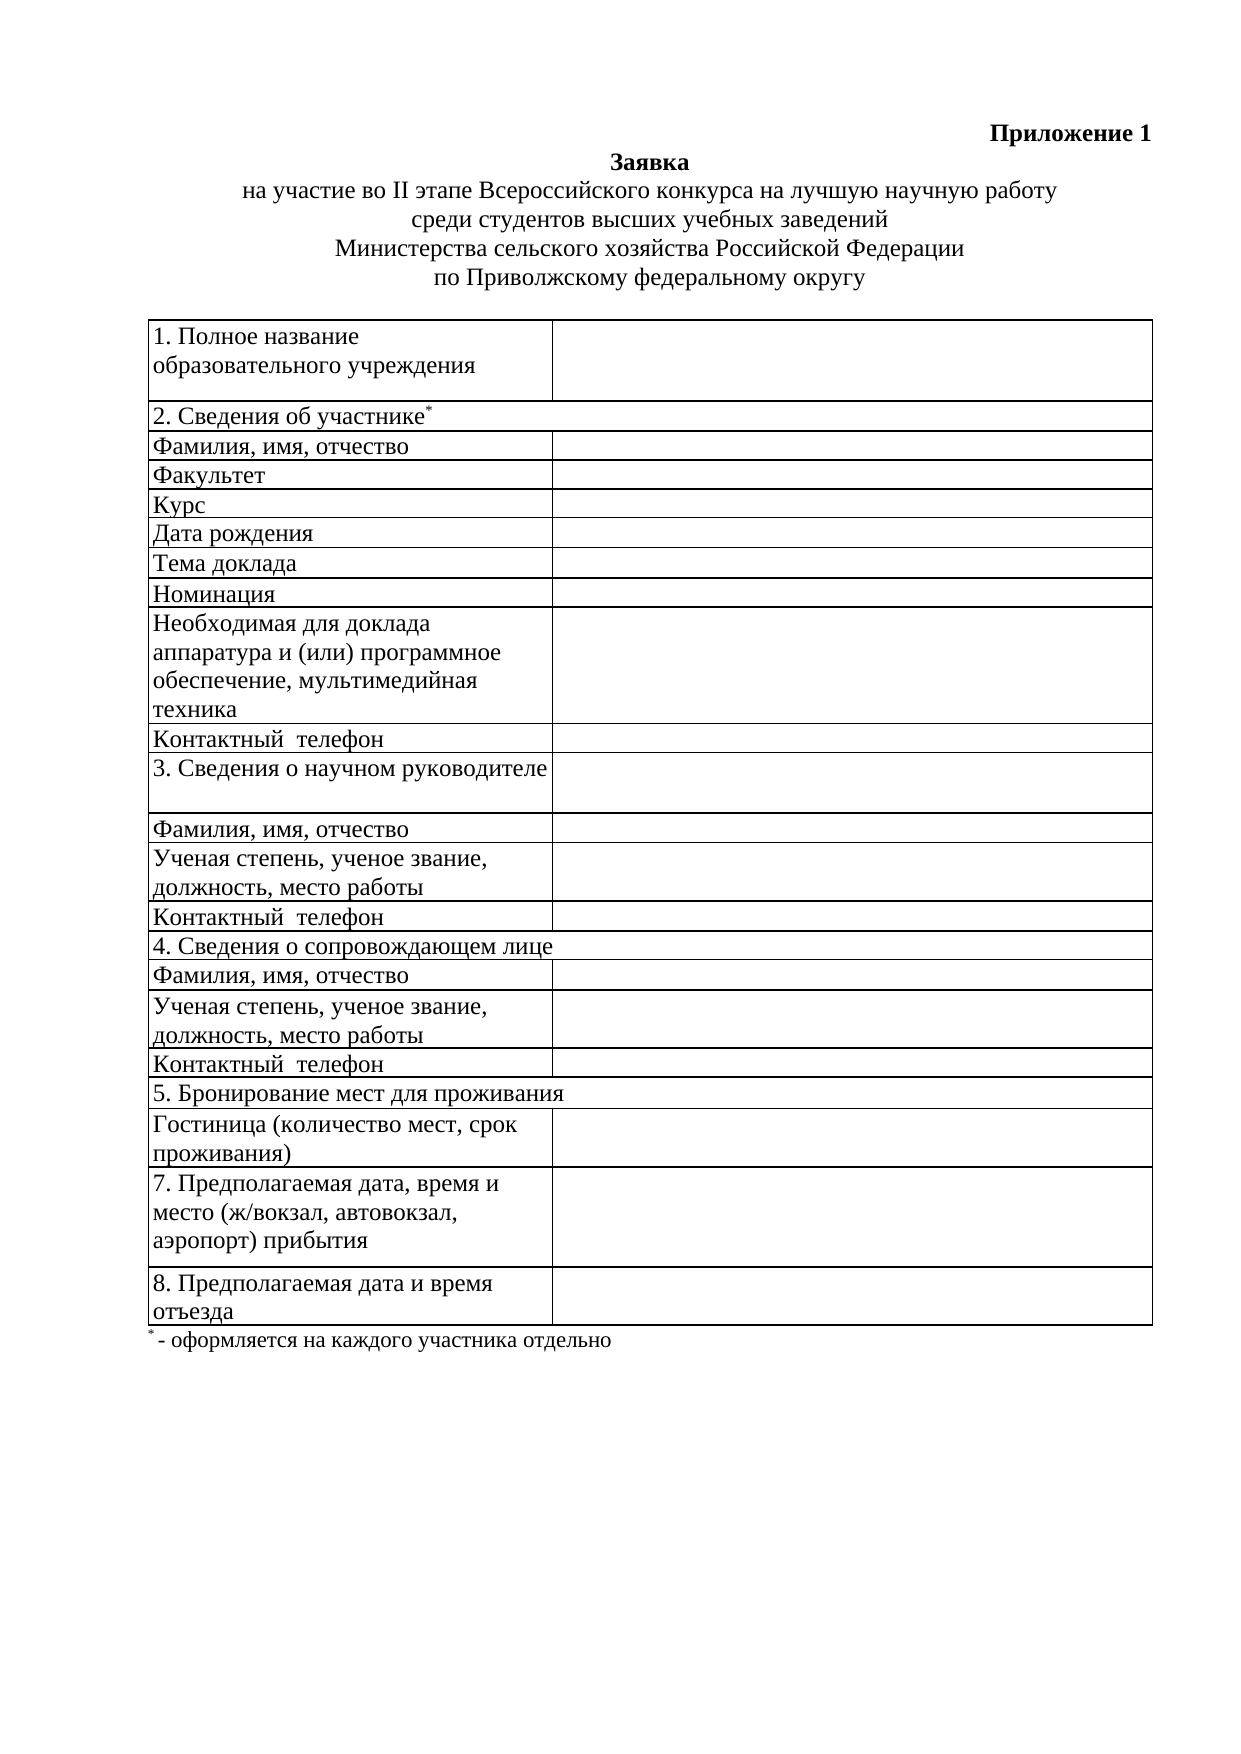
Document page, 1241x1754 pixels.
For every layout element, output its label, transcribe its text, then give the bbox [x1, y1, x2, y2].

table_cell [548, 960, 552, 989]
table_cell [1148, 518, 1152, 547]
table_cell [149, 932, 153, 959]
table_header [553, 321, 1152, 400]
text * - оформляется на каждого участника отдельно [148, 1326, 1152, 1352]
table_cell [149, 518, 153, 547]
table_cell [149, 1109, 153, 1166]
text по Приволжскому федеральному округу [148, 262, 1152, 291]
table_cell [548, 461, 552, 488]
table_cell [1148, 1049, 1152, 1076]
table_cell [553, 902, 557, 930]
table_cell [553, 461, 557, 488]
table_cell [1148, 814, 1152, 841]
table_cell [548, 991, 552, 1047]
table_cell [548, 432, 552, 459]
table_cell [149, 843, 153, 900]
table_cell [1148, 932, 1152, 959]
table_cell [1148, 960, 1152, 989]
table_cell [1148, 490, 1152, 517]
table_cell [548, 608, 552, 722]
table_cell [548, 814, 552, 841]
table_cell [1148, 579, 1152, 606]
table_cell [553, 1109, 1152, 1166]
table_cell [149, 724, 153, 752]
table_cell [553, 518, 557, 547]
table_cell [553, 579, 557, 606]
table_cell [553, 753, 1152, 812]
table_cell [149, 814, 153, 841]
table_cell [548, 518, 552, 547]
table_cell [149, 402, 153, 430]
table_cell [553, 548, 557, 577]
table_cell [1148, 902, 1152, 930]
text Заявка [148, 147, 1152, 176]
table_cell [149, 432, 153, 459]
table_cell [553, 432, 557, 459]
text на участие во II этапе Всероссийского конкурса на лучшую научную работу [148, 176, 1152, 204]
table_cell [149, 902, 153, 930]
text Министерства сельского хозяйства Российской Федерации [148, 233, 1152, 262]
table_cell [553, 490, 557, 517]
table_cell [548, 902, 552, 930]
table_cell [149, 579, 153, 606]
table_cell 7. Предполагаемая дата, время и место (ж/вокзал, автовокзал, аэропорт) прибытия [149, 1168, 552, 1266]
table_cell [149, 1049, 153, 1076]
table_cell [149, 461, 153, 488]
table_cell [553, 724, 557, 752]
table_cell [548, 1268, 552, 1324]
table_cell [553, 960, 557, 989]
table_cell [1148, 724, 1152, 752]
table_cell [553, 814, 557, 841]
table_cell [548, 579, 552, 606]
table_cell [1148, 548, 1152, 577]
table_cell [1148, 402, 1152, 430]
table_cell [553, 1049, 557, 1076]
table_cell [553, 843, 1152, 900]
table_cell 5. Бронирование мест для проживания [149, 1078, 552, 1108]
table_header 1. Полное название образовательного учреждения [149, 321, 552, 400]
table_cell [1148, 461, 1152, 488]
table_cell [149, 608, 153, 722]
table_cell 5. Бронирование мест для проживания [553, 1078, 1152, 1108]
table_cell [553, 1268, 1152, 1324]
table_cell [553, 608, 1152, 722]
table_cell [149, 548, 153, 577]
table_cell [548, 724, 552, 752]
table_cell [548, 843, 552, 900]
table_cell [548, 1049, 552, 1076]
text среди студентов высших учебных заведений [148, 204, 1152, 233]
table_cell 3. Сведения о научном руководителе [149, 753, 552, 812]
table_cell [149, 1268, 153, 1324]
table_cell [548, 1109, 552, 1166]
table_cell [553, 991, 1152, 1047]
table_cell [1148, 432, 1152, 459]
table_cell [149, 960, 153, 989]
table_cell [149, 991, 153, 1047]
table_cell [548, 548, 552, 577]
table_cell [553, 1168, 1152, 1266]
text Приложение 1 [148, 118, 1152, 147]
